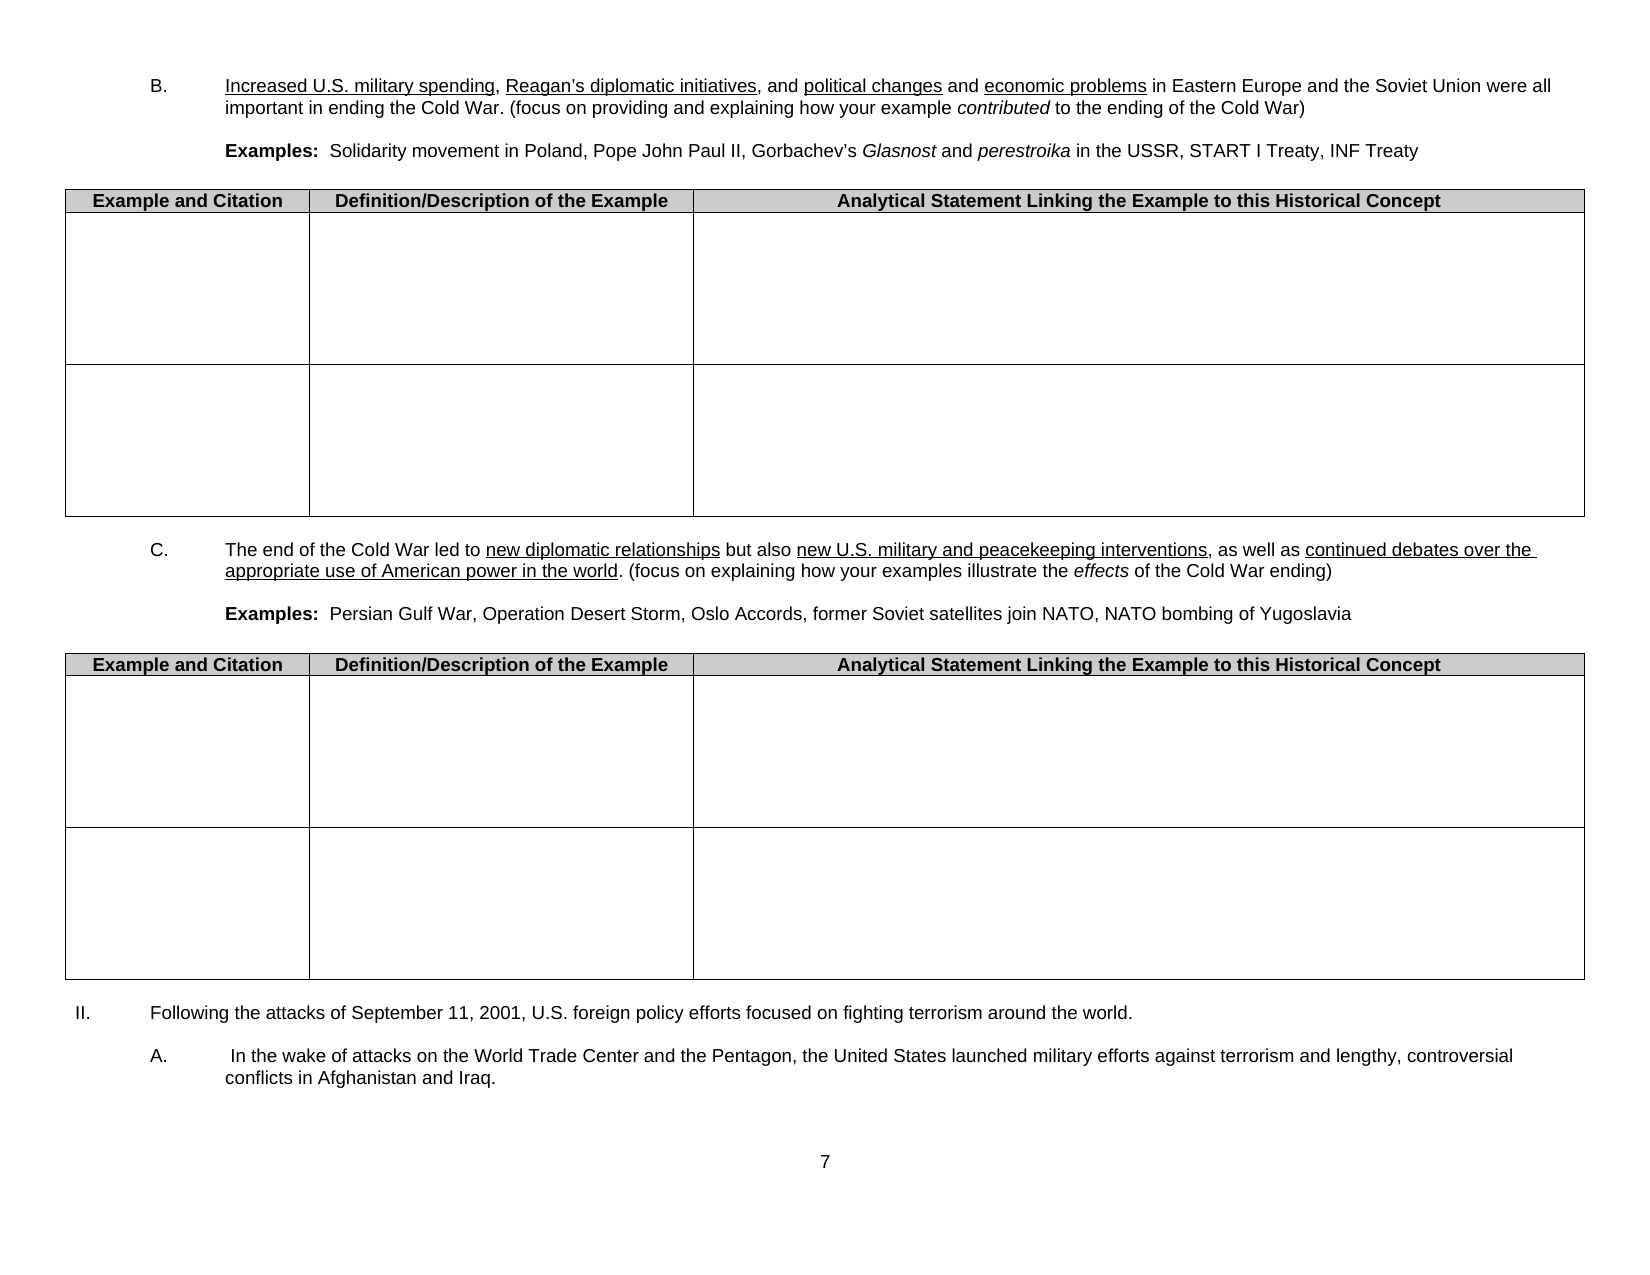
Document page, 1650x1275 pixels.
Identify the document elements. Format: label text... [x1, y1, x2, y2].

text Examples: Solidarity movement in Poland, Pope John Paul II, Gorbachev’s Glasnost and perestroika in the USSR, START I Treaty, INF Treaty [225, 140, 1575, 161]
text II. Following the attacks of September 11, 2001, U.S. foreign policy efforts focused on fighting terrorism around the world. [75, 1002, 1575, 1023]
text Examples: Persian Gulf War, Operation Desert Storm, Oslo Accords, former Soviet satellites join NATO, NATO bombing of Yugoslavia [225, 603, 1575, 625]
table_cell [66, 676, 309, 827]
text B. Increased U.S. military spending, Reagan’s diplomatic initiatives, and political changes and economic problems in Eastern Europe and the Soviet Union were all important in ending the Cold War. (focus on providing and explaining how your example contributed to the ending of the Cold War) [150, 75, 1575, 118]
table_header Example and Citation [66, 654, 309, 675]
table_cell [694, 828, 1584, 979]
table_cell [66, 365, 309, 516]
table_cell [310, 213, 693, 364]
table_cell [694, 676, 1584, 827]
table_cell [66, 213, 309, 364]
table_cell [310, 365, 693, 516]
table_header Analytical Statement Linking the Example to this Historical Concept [694, 654, 1584, 675]
text A. In the wake of attacks on the World Trade Center and the Pentagon, the United States launched military efforts against terrorism and lengthy, controversial conflicts in Afghanistan and Iraq. [150, 1045, 1575, 1088]
table_header Example and Citation [66, 190, 309, 212]
table_cell [694, 213, 1584, 364]
table_cell [310, 828, 693, 979]
table_header Definition/Description of the Example [310, 190, 693, 212]
table_header Definition/Description of the Example [310, 654, 693, 675]
table_cell [694, 365, 1584, 516]
table_cell [310, 676, 693, 827]
table_header Analytical Statement Linking the Example to this Historical Concept [694, 190, 1584, 212]
text C. The end of the Cold War led to new diplomatic relationships but also new U.S. military and peacekeeping interventions, as well as continued debates over the appropriate use of American power in the world. (focus on explaining how your examples illustrate the effects of the Cold War ending) [150, 538, 1575, 582]
table_cell [66, 828, 309, 979]
